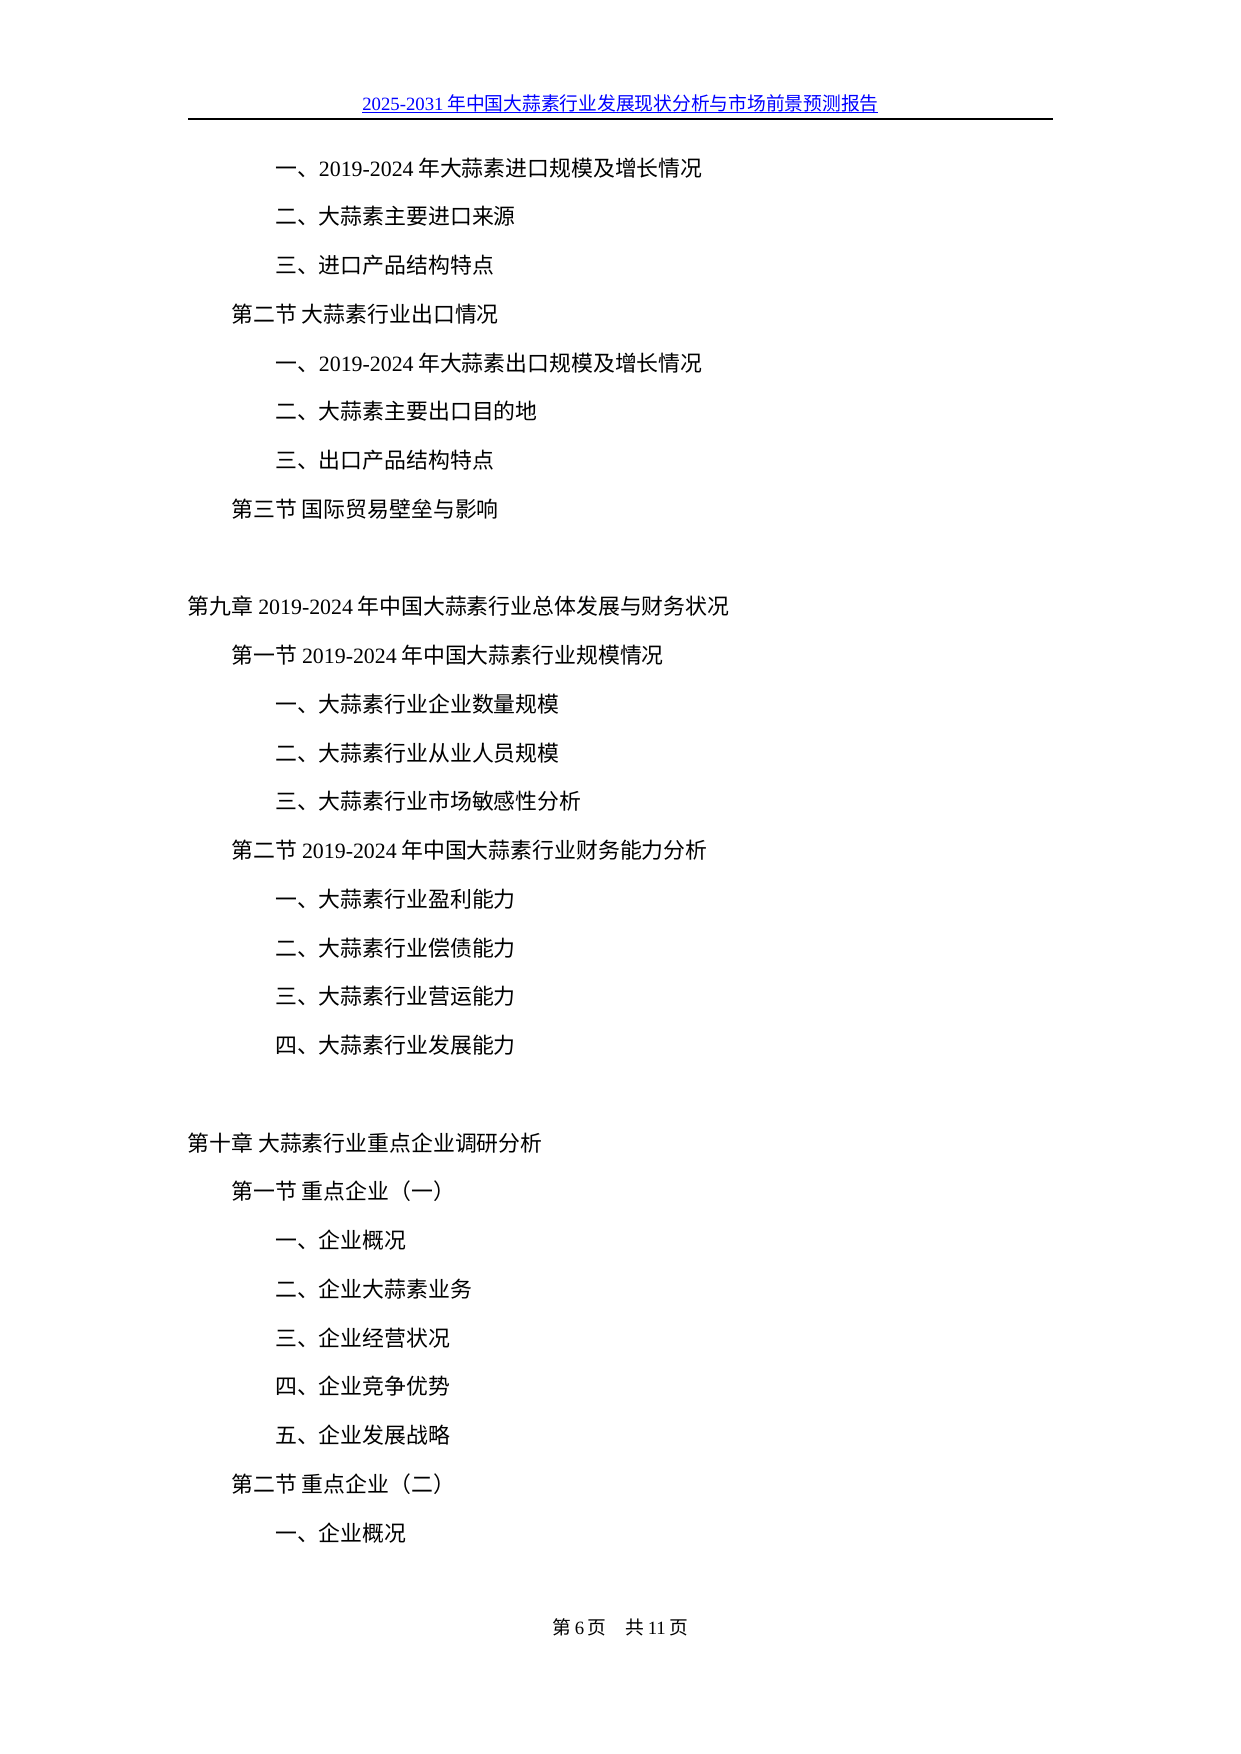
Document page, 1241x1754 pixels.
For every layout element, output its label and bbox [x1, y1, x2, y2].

text [187, 150, 1053, 1548]
